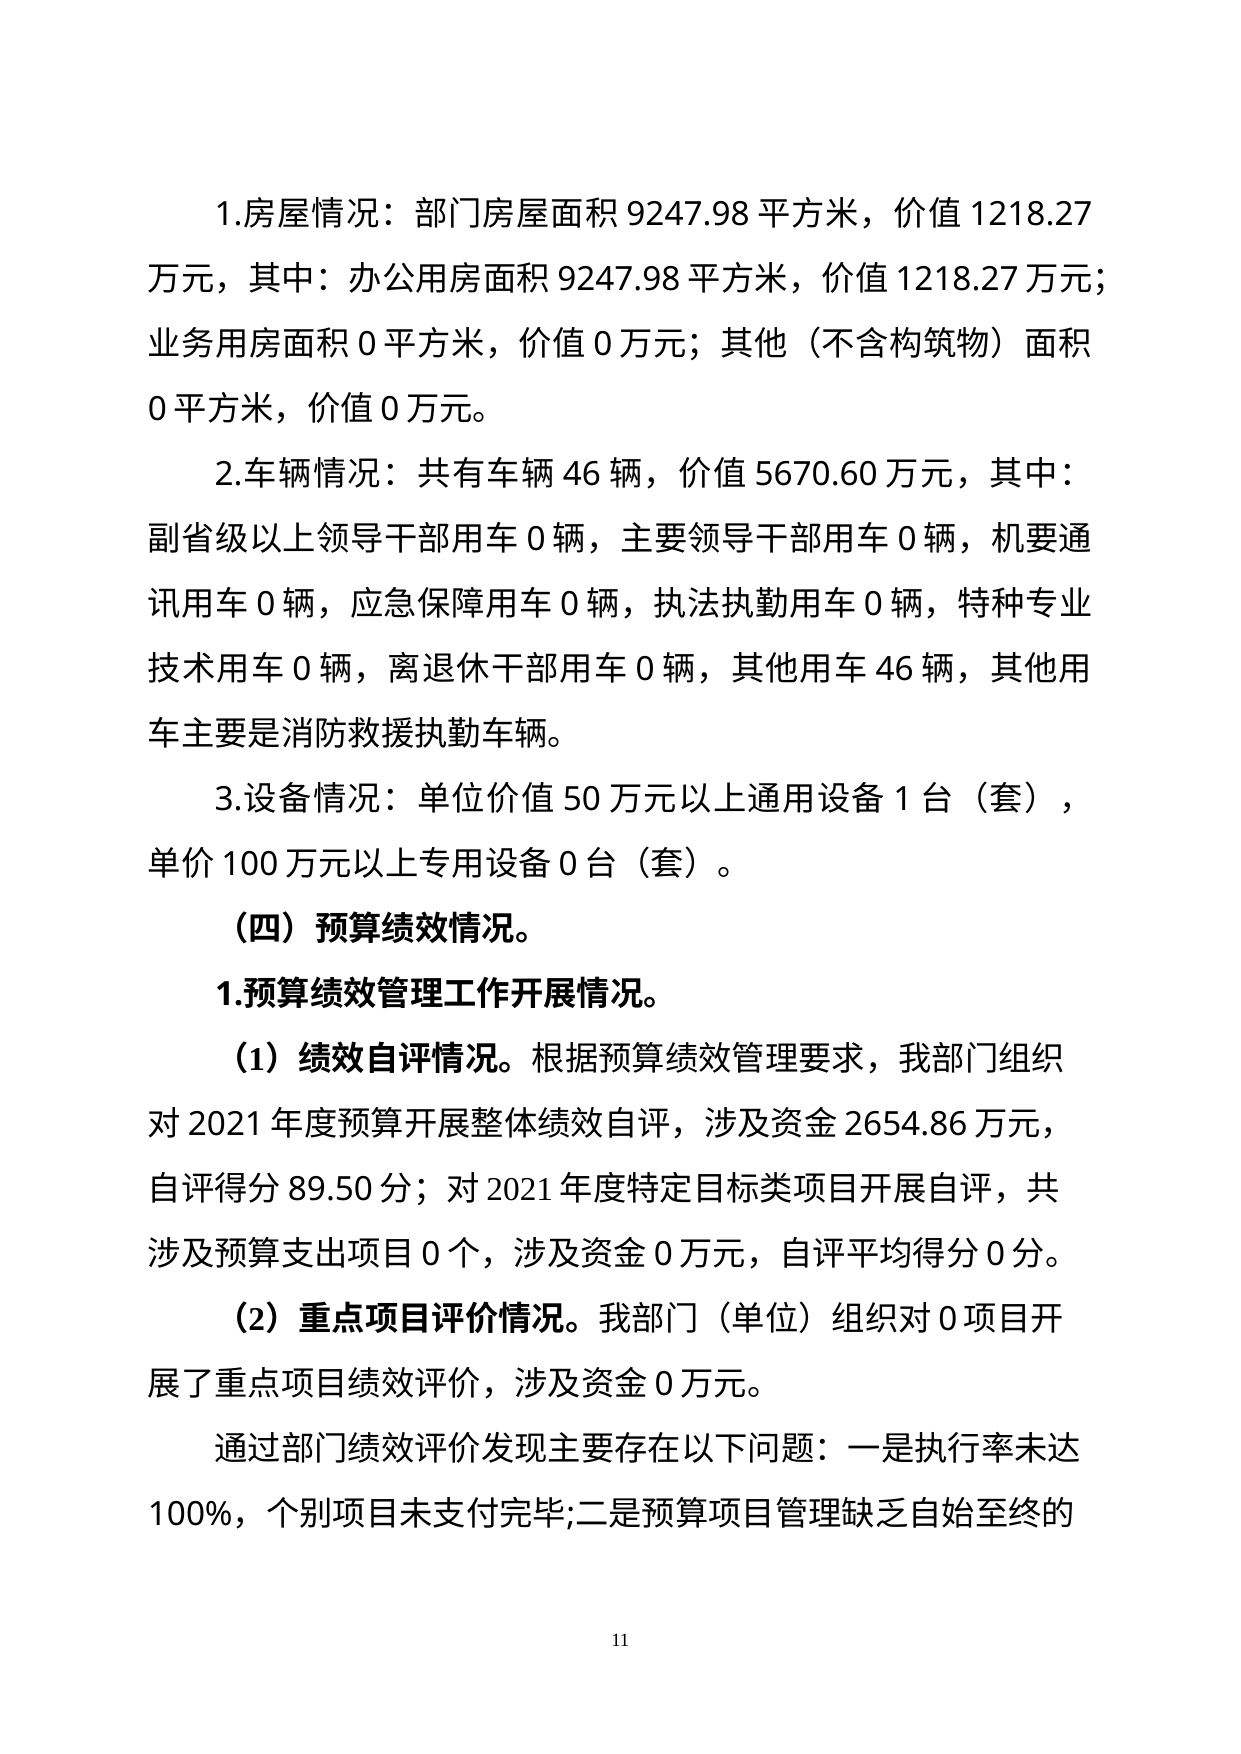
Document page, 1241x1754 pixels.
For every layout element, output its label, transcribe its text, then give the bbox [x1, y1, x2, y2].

text （四）预算绩效情况。 [148, 893, 1092, 958]
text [148, 1413, 1092, 1543]
list （2）重点项目评价情况。我部门（单位）组织对0项目开展了重点项目绩效评价，涉及资金0万元。 [148, 1283, 1092, 1413]
text 3.设备情况：单位价值50万元以上通用设备1台（套），单价100万元以上专用设备0台（套）。 [148, 763, 1092, 893]
text 1.房屋情况：部门房屋面积9247.98平方米，价值1218.27万元，其中：办公用房面积9247.98平方米，价值1218.27万元；业务用房面积0平方米，价值0万元；其他（不含构筑物）面积0平方米，价值0万元。 [148, 178, 1092, 438]
text 2.车辆情况：共有车辆46辆，价值5670.60万元，其中：副省级以上领导干部用车0辆，主要领导干部用车0辆，机要通讯用车0辆，应急保障用车0辆，执法执勤用车0辆，特种专业技术用车0辆，离退休干部用车0辆，其他用车46辆，其他用车主要是消防救援执勤车辆。 [148, 438, 1092, 763]
text 1.预算绩效管理工作开展情况。 [148, 958, 1092, 1023]
text （1）绩效自评情况。根据预算绩效管理要求，我部门组织对2021年度预算开展整体绩效自评，涉及资金2654.86万元，自评得分89.50分；对2021年度特定目标类项目开展自评，共涉及预算支出项目0个，涉及资金0万元，自评平均得分0分。 [148, 1023, 1092, 1283]
